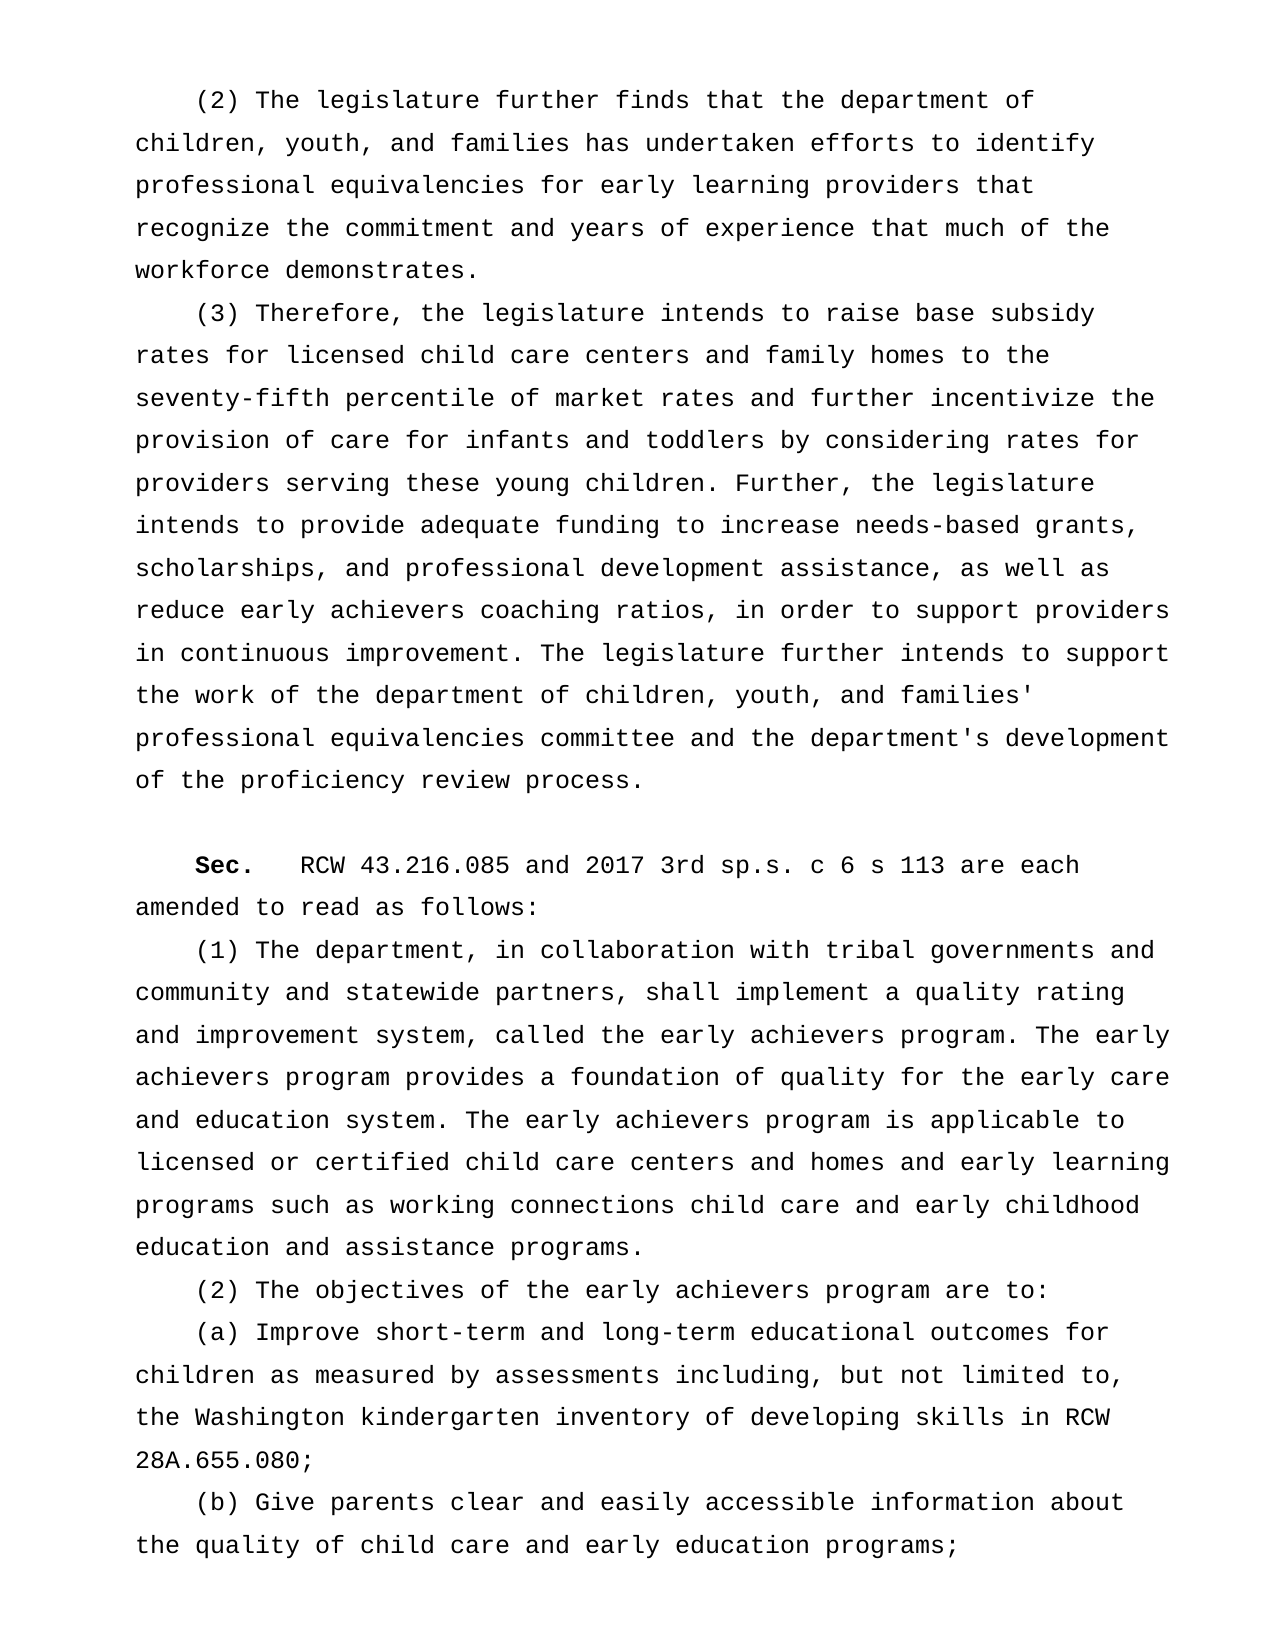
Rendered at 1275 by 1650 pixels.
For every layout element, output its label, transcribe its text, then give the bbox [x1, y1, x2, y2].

text (3) Therefore, the legislature intends to raise base subsidy rates for licensed child care centers and family homes to the seventy-fifth percentile of market rates and further incentivize the provision of care for infants and toddlers by considering rates for providers serving these young children. Further, the legislature intends to provide adequate funding to increase needs-based grants, scholarships, and professional development assistance, as well as reduce early achievers coaching ratios, in order to support providers in continuous improvement. The legislature further intends to support the work of the department of children, youth, and families' professional equivalencies committee and the department's development of the proficiency review process. [135, 287, 1170, 797]
text Sec. RCW 43.216.085 and 2017 3rd sp.s. c 6 s 113 are each amended to read as follows: [135, 839, 1170, 924]
text (a) Improve short-term and long-term educational outcomes for children as measured by assessments including, but not limited to, the Washington kindergarten inventory of developing skills in RCW 28A.655.080; [135, 1307, 1170, 1477]
text (2) The legislature further finds that the department of children, youth, and families has undertaken efforts to identify professional equivalencies for early learning providers that recognize the commitment and years of experience that much of the workforce demonstrates. [135, 75, 1170, 287]
text (2) The objectives of the early achievers program are to: [135, 1264, 1170, 1307]
text (1) The department, in collaboration with tribal governments and community and statewide partners, shall implement a quality rating and improvement system, called the early achievers program. The early achievers program provides a foundation of quality for the early care and education system. The early achievers program is applicable to licensed or certified child care centers and homes and early learning programs such as working connections child care and early childhood education and assistance programs. [135, 924, 1170, 1264]
text (b) Give parents clear and easily accessible information about the quality of child care and early education programs; [135, 1477, 1170, 1562]
